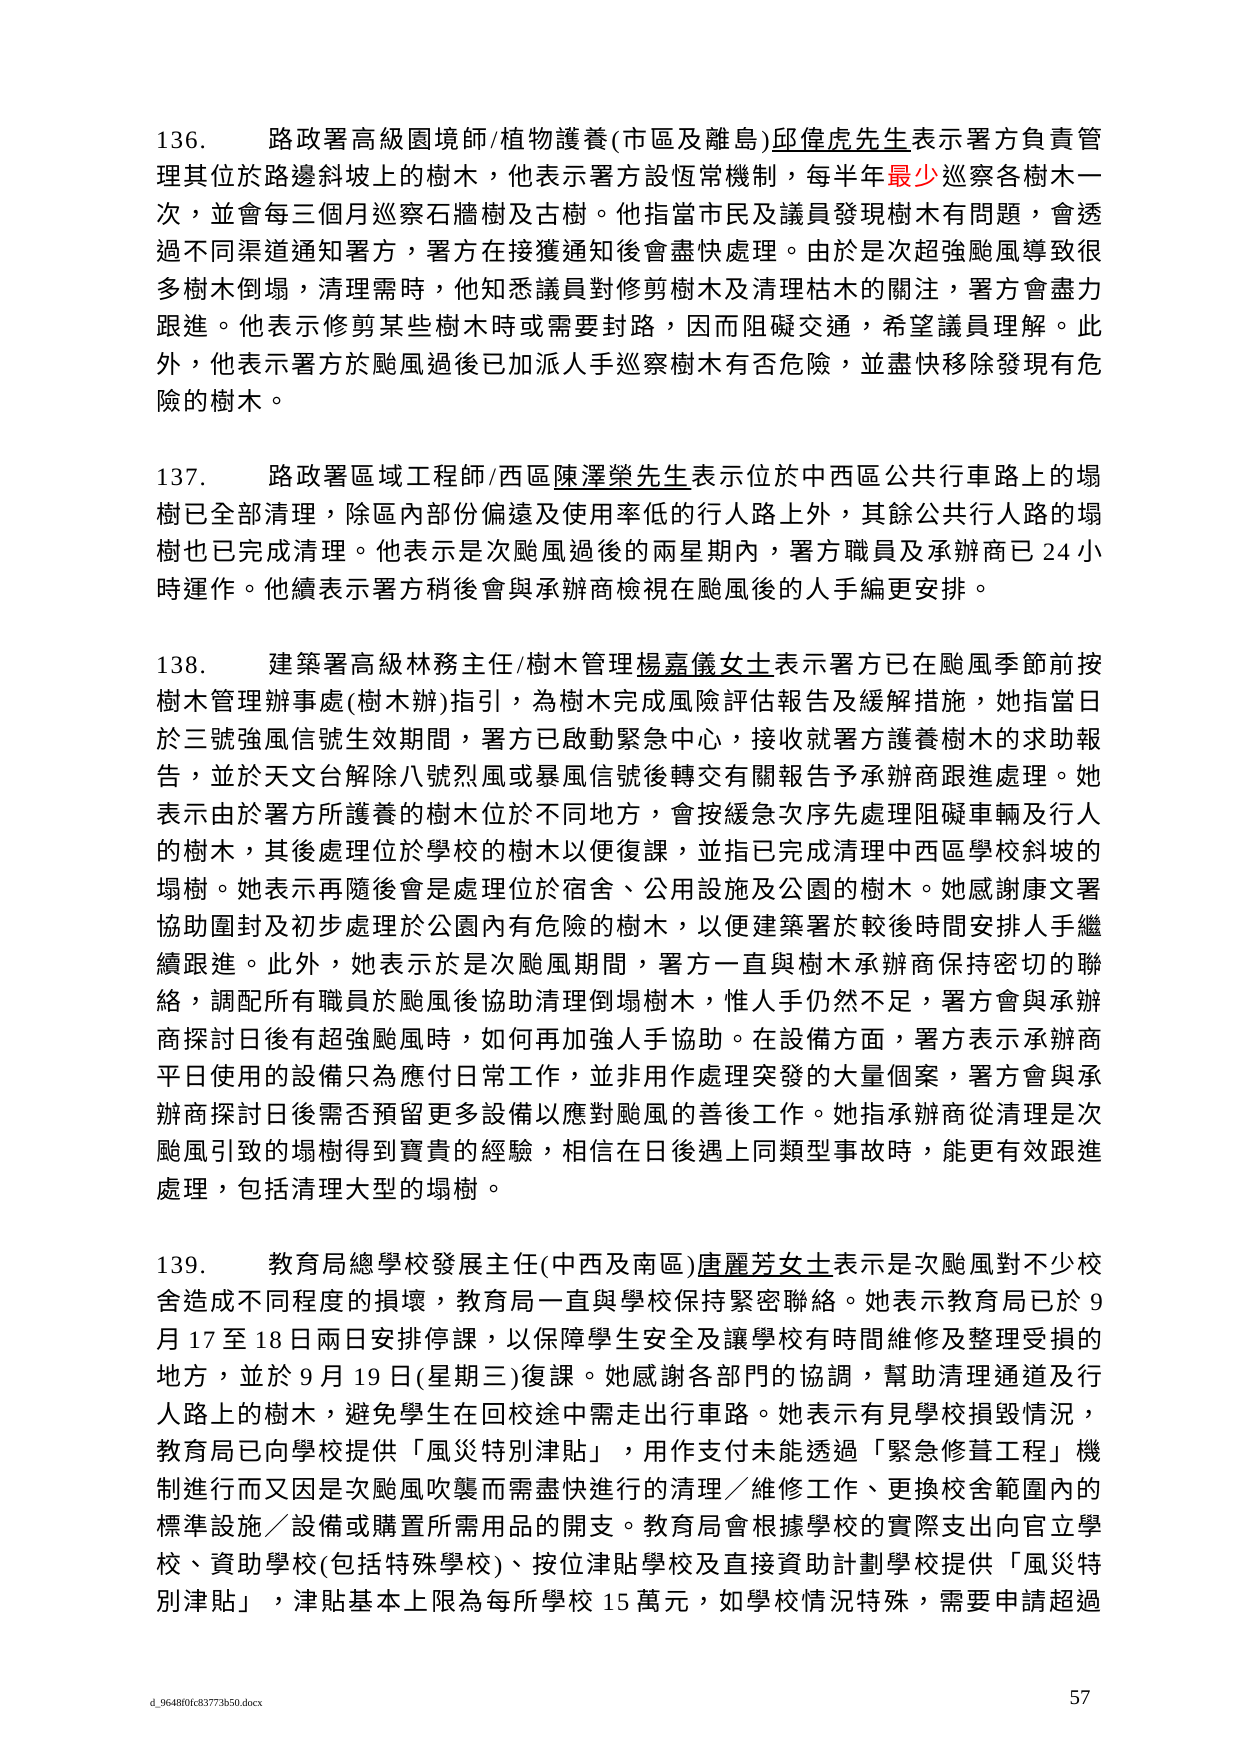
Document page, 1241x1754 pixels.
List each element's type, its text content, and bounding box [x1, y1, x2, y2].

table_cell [153, 1243, 1106, 1618]
table_cell 建築署高級林務主任/樹木管理楊嘉儀女士表示署方已在颱風季節前按樹木管理辦事處(樹木辦)指引，為樹木完成風險評估報告及緩解措施，她指當日於三號強風信號生效期間，署方已啟動緊急中心，接收就署方護養樹木的求助報告，並於天文台解除八號烈風或暴風信號後轉交有關報告予承辦商跟進處理。她表示由於署方所護養的樹木位於不同地方，會按緩急次序先處理阻礙車輛及行人的樹木，其後處理位於學校的樹木以便復課，並指已完成清理中西區學校斜坡的塌樹。她表示再隨後會是處理位於宿舍、公用設施及公園的樹木。她感謝康文署協助圍封及初步處理於公園內有危險的樹木，以便建築署於較後時間安排人手繼續跟進。此外，她表示於是次颱風期間，署方一直與樹木承辦商保持密切的聯絡，調配所有職員於颱風後協助清理倒塌樹木，惟人手仍然不足，署方會與承辦商探討日後有超強颱風時，如何再加強人手協助。在設備方面，署方表示承辦商平日使用的設備只為應付日常工作，並非用作處理突發的大量個案，署方會與承辦商探討日後需否預留更多設備以應對颱風的善後工作。她指承辦商從清理是次颱風引致的塌樹得到寶貴的經驗，相信在日後遇上同類型事故時，能更有效跟進處理，包括清理大型的塌樹。 [153, 643, 1106, 1243]
table_cell 路政署區域工程師/西區陳澤榮先生表示位於中西區公共行車路上的塌樹已全部清理，除區內部份偏遠及使用率低的行人路上外，其餘公共行人路的塌樹也已完成清理。他表示是次颱風過後的兩星期內，署方職員及承辦商已24小時運作。他續表示署方稍後會與承辦商檢視在颱風後的人手編更安排。 [153, 456, 1106, 643]
table_cell 路政署高級園境師/植物護養(市區及離島)邱偉虎先生表示署方負責管理其位於路邊斜坡上的樹木，他表示署方設恆常機制，每半年最少巡察各樹木一次，並會每三個月巡察石牆樹及古樹。他指當市民及議員發現樹木有問題，會透過不同渠道通知署方，署方在接獲通知後會盡快處理。由於是次超強颱風導致很多樹木倒塌，清理需時，他知悉議員對修剪樹木及清理枯木的關注，署方會盡力跟進。他表示修剪某些樹木時或需要封路，因而阻礙交通，希望議員理解。此外，他表示署方於颱風過後已加派人手巡察樹木有否危險，並盡快移除發現有危險的樹木。 [153, 118, 1106, 456]
